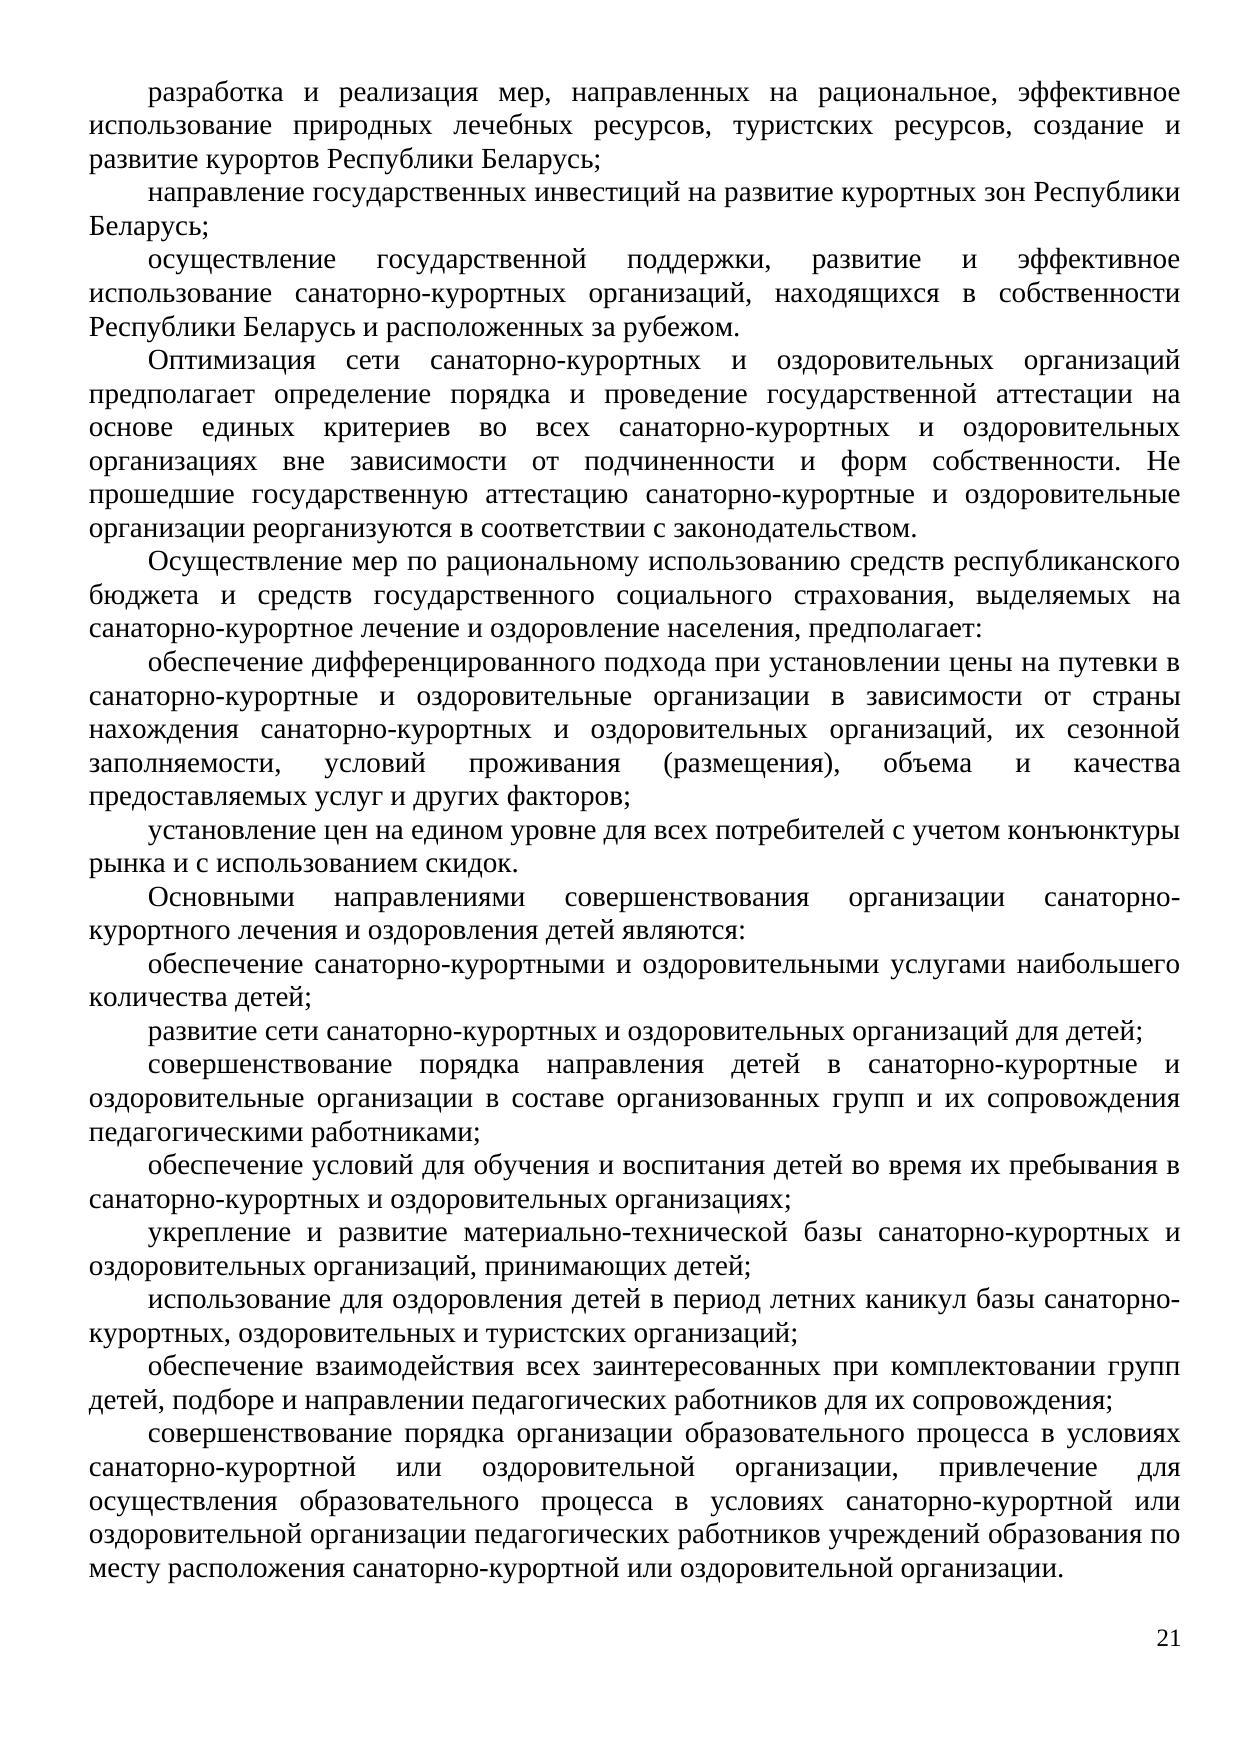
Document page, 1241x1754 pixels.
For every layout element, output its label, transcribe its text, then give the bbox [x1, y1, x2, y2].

text совершенствование порядка организации образовательного процесса в условиях санаторно-курортной или оздоровительной организации, привлечение для осуществления образовательного процесса в условиях санаторно-курортной или оздоровительной организации педагогических работников учреждений образования по месту расположения санаторно-курортной или оздоровительной организации. [89, 1416, 1181, 1583]
text обеспечение санаторно-курортными и оздоровительными услугами наибольшего количества детей; [89, 946, 1181, 1013]
text разработка и реализация мер, направленных на рациональное, эффективное использование природных лечебных ресурсов, туристских ресурсов, создание и развитие курортов Республики Беларусь; [89, 74, 1181, 174]
text установление цен на едином уровне для всех потребителей с учетом конъюнктуры рынка и с использованием скидок. [89, 812, 1181, 879]
text развитие сети санаторно-курортных и оздоровительных организаций для детей; [89, 1013, 1181, 1047]
text осуществление государственной поддержки, развитие и эффективное использование санаторно-курортных организаций, находящихся в собственности Республики Беларусь и расположенных за рубежом. [89, 242, 1181, 342]
text укрепление и развитие материально-технической базы санаторно-курортных и оздоровительных организаций, принимающих детей; [89, 1214, 1181, 1281]
text Основными направлениями совершенствования организации санаторно-курортного лечения и оздоровления детей являются: [89, 879, 1181, 946]
text Оптимизация сети санаторно-курортных и оздоровительных организаций предполагает определение порядка и проведение государственной аттестации на основе единых критериев во всех санаторно-курортных и оздоровительных организациях вне зависимости от подчиненности и форм собственности. Не прошедшие государственную аттестацию санаторно-курортные и оздоровительные организации реорганизуются в соответствии с законодательством. [89, 342, 1181, 543]
text обеспечение взаимодействия всех заинтересованных при комплектовании групп детей, подборе и направлении педагогических работников для их сопровождения; [89, 1348, 1181, 1416]
text использование для оздоровления детей в период летних каникул базы санаторно-курортных, оздоровительных и туристских организаций; [89, 1281, 1181, 1348]
text направление государственных инвестиций на развитие курортных зон Республики Беларусь; [89, 174, 1181, 242]
text обеспечение условий для обучения и воспитания детей во время их пребывания в санаторно-курортных и оздоровительных организациях; [89, 1147, 1181, 1214]
text совершенствование порядка направления детей в санаторно-курортные и оздоровительные организации в составе организованных групп и их сопровождения педагогическими работниками; [89, 1047, 1181, 1147]
text Осуществление мер по рациональному использованию средств республиканского бюджета и средств государственного социального страхования, выделяемых на санаторно-курортное лечение и оздоровление населения, предполагает: [89, 543, 1181, 644]
text обеспечение дифференцированного подхода при установлении цены на путевки в санаторно-курортные и оздоровительные организации в зависимости от страны нахождения санаторно-курортных и оздоровительных организаций, их сезонной заполняемости, условий проживания (размещения), объема и качества предоставляемых услуг и других факторов; [89, 644, 1181, 812]
